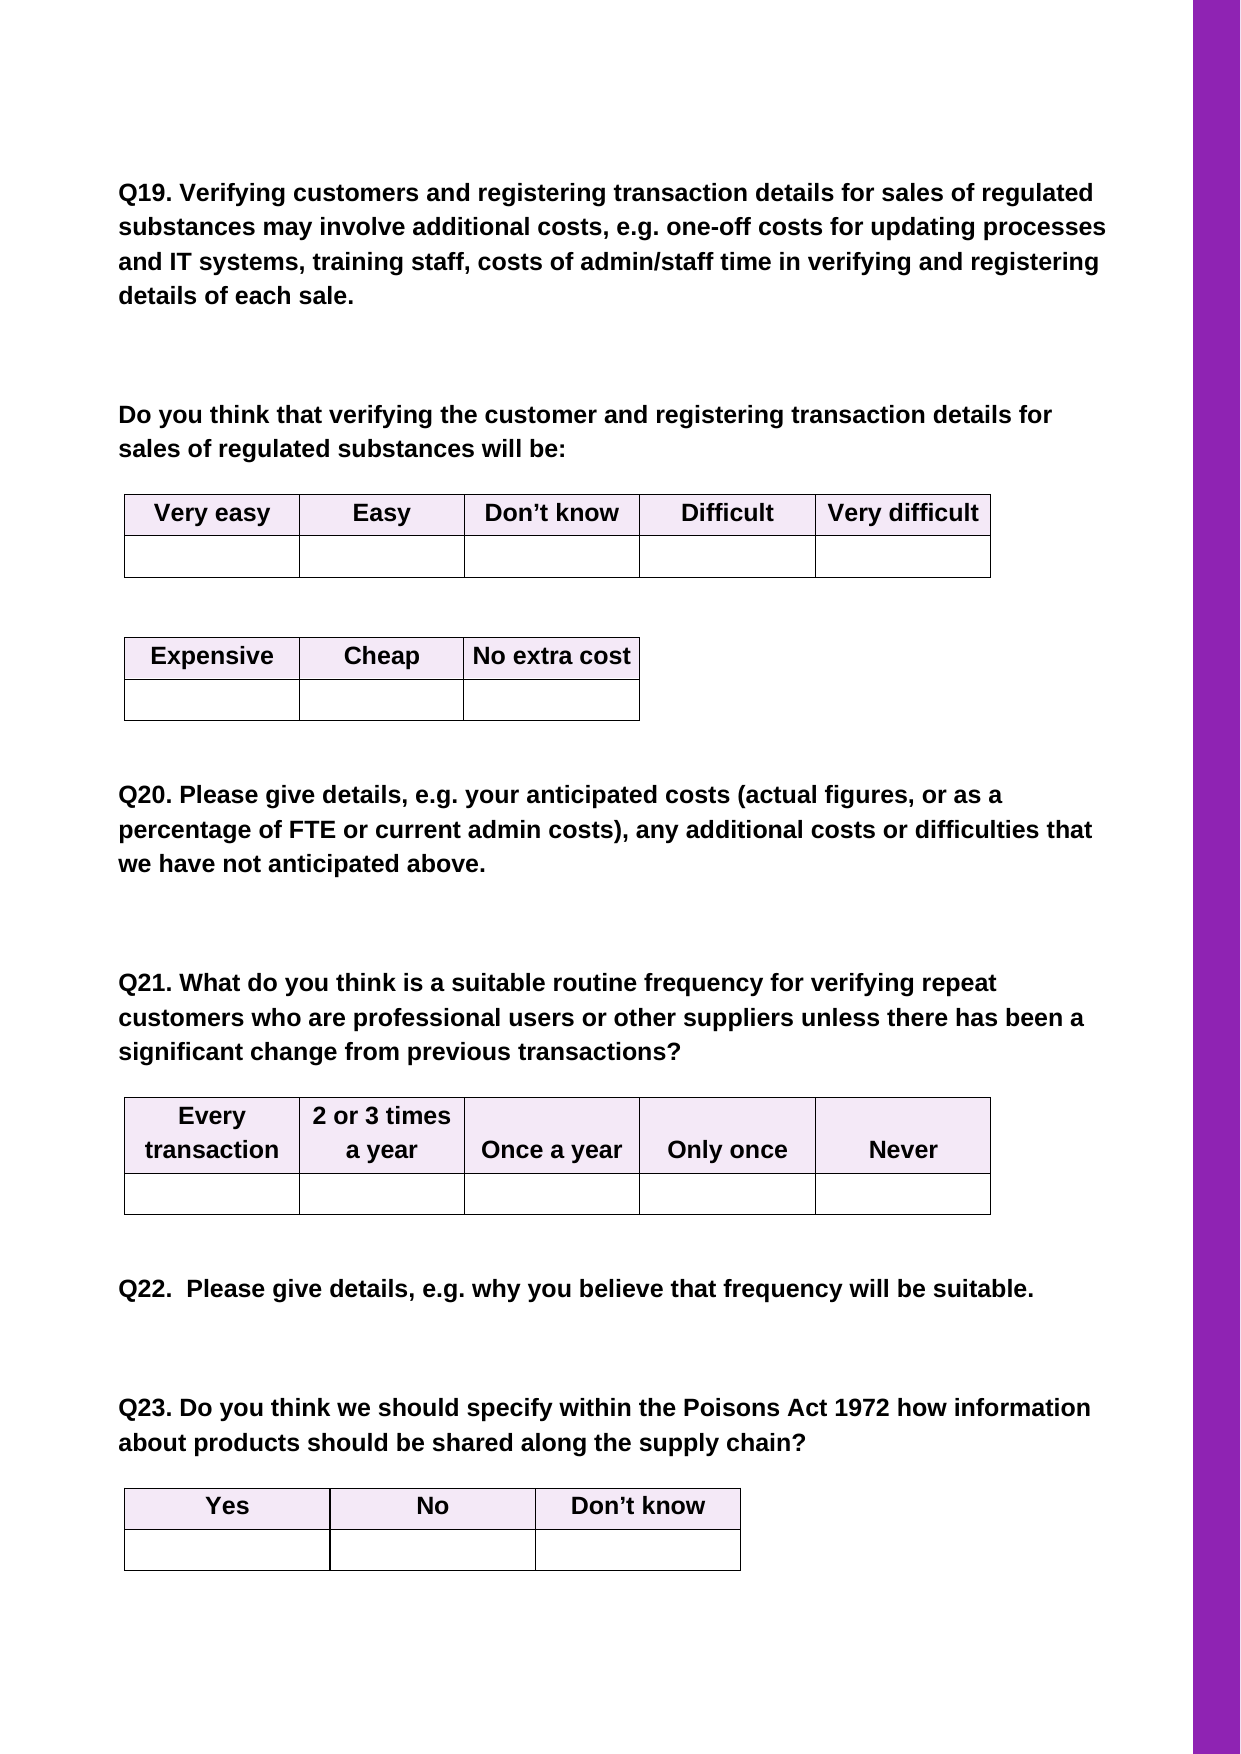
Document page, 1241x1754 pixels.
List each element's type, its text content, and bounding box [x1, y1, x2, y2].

table_header 2 or 3 times a year [300, 1098, 464, 1173]
table_cell [816, 1174, 990, 1214]
text Q21. What do you think is a suitable routine frequency for verifying repeat customers who are professional users or other suppliers unless there has been a significant change from previous transactions? [118, 968, 1122, 1066]
table_cell [465, 1174, 639, 1214]
text Q22. Please give details, e.g. why you believe that frequency will be suitable. [118, 1274, 1122, 1303]
table_cell [816, 536, 990, 577]
table_header Cheap [300, 638, 463, 678]
table_cell [536, 1530, 740, 1570]
table_header No extra cost [464, 638, 639, 678]
table_cell [465, 536, 639, 577]
table_header Expensive [125, 638, 299, 678]
table_cell [125, 536, 299, 577]
table_header Only once [640, 1098, 815, 1173]
table_cell [640, 1174, 815, 1214]
table_cell [464, 680, 639, 720]
table_cell [331, 1530, 535, 1570]
table_cell [125, 1174, 299, 1214]
table_header Don’t know [536, 1489, 740, 1529]
table_header Very easy [125, 495, 299, 535]
text Q20. Please give details, e.g. your anticipated costs (actual figures, or as a percentage of FTE or current admin costs), any additional costs or difficulties that we have not anticipated above. [118, 780, 1122, 878]
text Q23. Do you think we should specify within the Poisons Act 1972 how information about products should be shared along the supply chain? [118, 1393, 1122, 1457]
table_cell [125, 680, 299, 720]
table_cell [125, 1530, 329, 1570]
text Do you think that verifying the customer and registering transaction details for sales of regulated substances will be: [118, 400, 1122, 463]
table_header Difficult [640, 495, 815, 535]
table_header Yes [125, 1489, 329, 1529]
text Q19. Verifying customers and registering transaction details for sales of regulated substances may involve additional costs, e.g. one-off costs for updating processes and IT systems, training staff, costs of admin/staff time in verifying and registering details of each sale. [118, 178, 1122, 310]
table_cell [300, 1174, 464, 1214]
table_header Every transaction [125, 1098, 299, 1173]
table_header Don’t know [465, 495, 639, 535]
table_header Never [816, 1098, 990, 1173]
table_cell [640, 536, 815, 577]
table_header No [331, 1489, 535, 1529]
table_cell [300, 680, 463, 720]
table_header Very difficult [816, 495, 990, 535]
table_cell [300, 536, 464, 577]
table_header Once a year [465, 1098, 639, 1173]
table_header Easy [300, 495, 464, 535]
